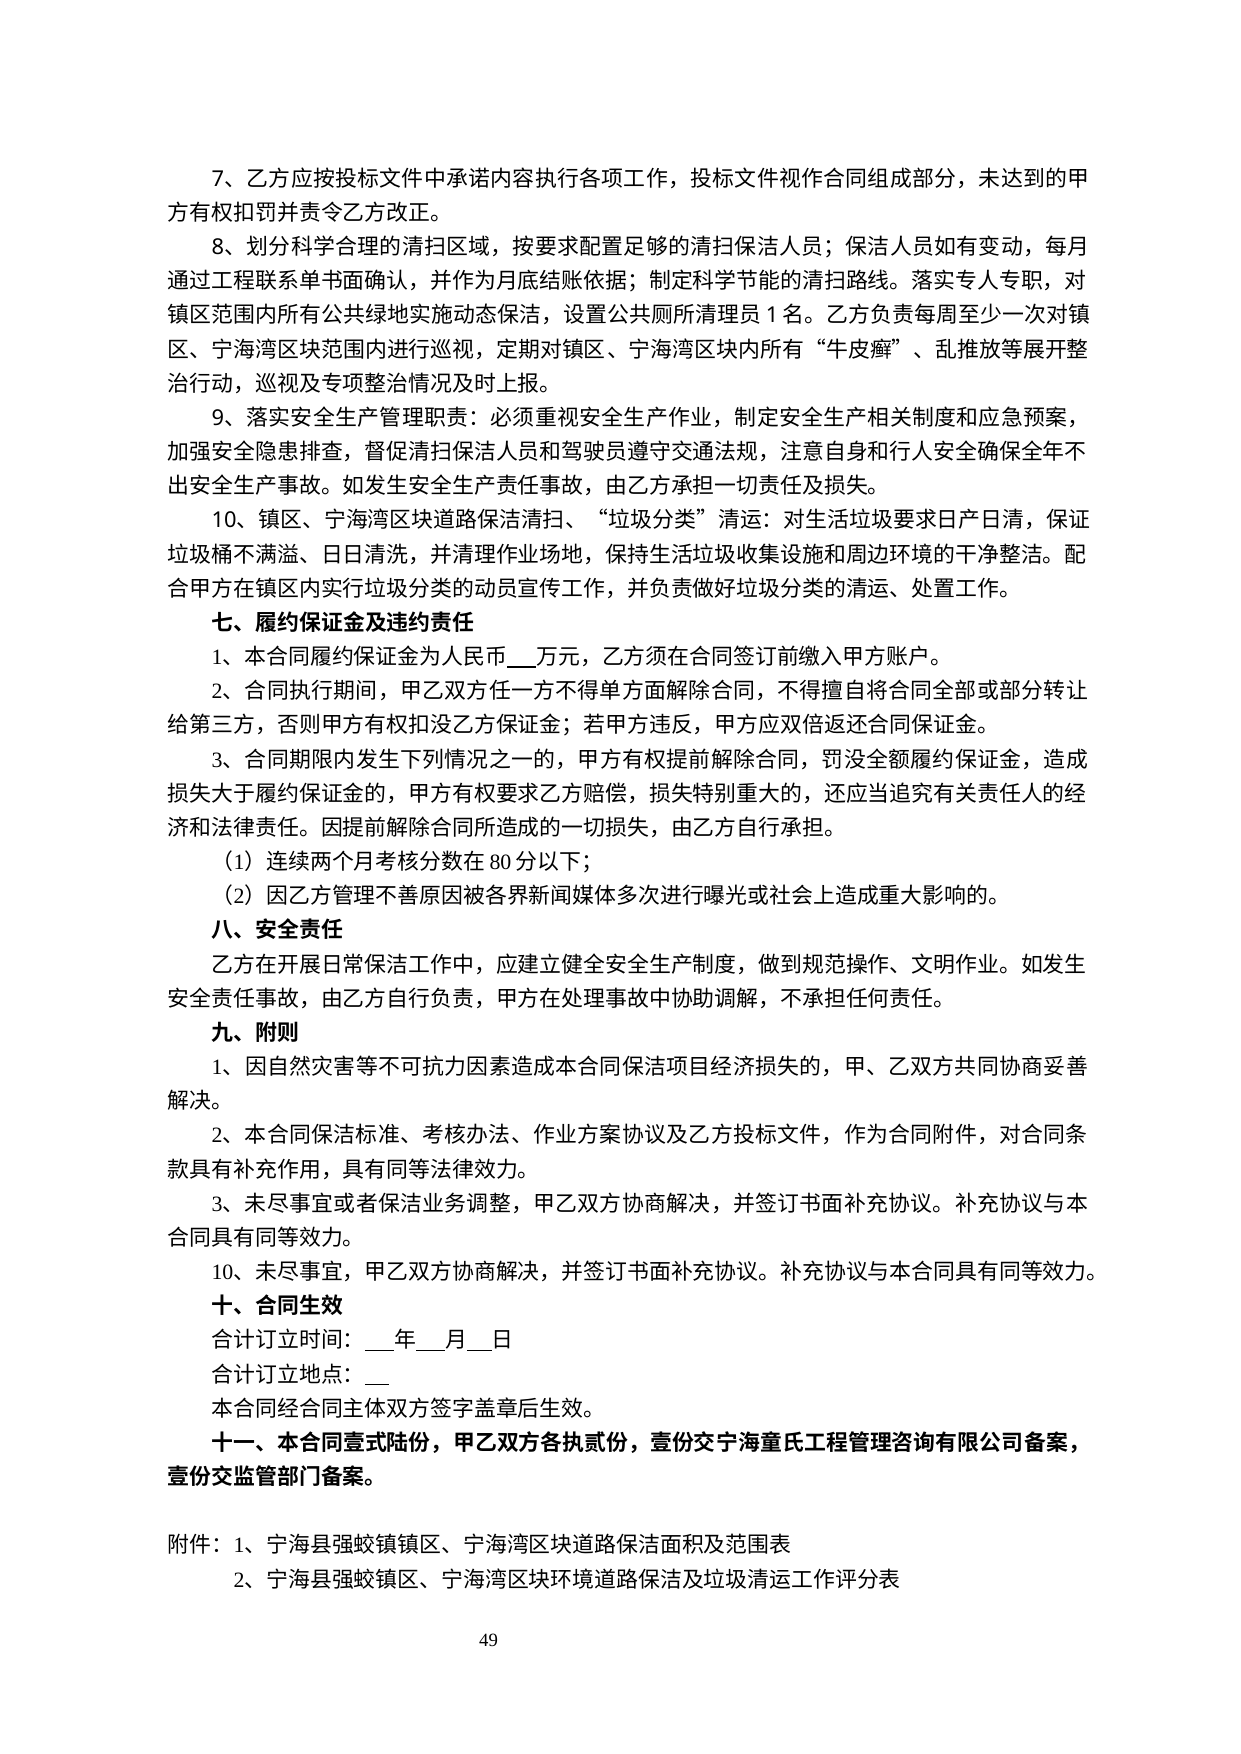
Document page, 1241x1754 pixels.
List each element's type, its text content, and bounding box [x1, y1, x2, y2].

text 本合同经合同主体双方签字盖章后生效。 [168, 1389, 1090, 1424]
text 七、履约保证金及违约责任 [168, 604, 1090, 638]
text 10、镇区、宁海湾区块道路保洁清扫、“垃圾分类”清运：对生活垃圾要求日产日清，保证垃圾桶不满溢、日日清洗，并清理作业场地，保持生活垃圾收集设施和周边环境的干净整洁。配合甲方在镇区内实行垃圾分类的动员宣传工作，并负责做好垃圾分类的清运、处置工作。 [168, 501, 1090, 604]
text 9、落实安全生产管理职责：必须重视安全生产作业，制定安全生产相关制度和应急预案，加强安全隐患排查，督促清扫保洁人员和驾驶员遵守交通法规，注意自身和行人安全确保全年不出安全生产事故。如发生安全生产责任事故，由乙方承担一切责任及损失。 [168, 399, 1090, 501]
text 2、本合同保洁标准、考核办法、作业方案协议及乙方投标文件，作为合同附件，对合同条款具有补充作用，具有同等法律效力。 [168, 1116, 1090, 1184]
list 附件：1、宁海县强蛟镇镇区、宁海湾区块道路保洁面积及范围表 [168, 1526, 1090, 1560]
text 3、未尽事宜或者保洁业务调整，甲乙双方协商解决，并签订书面补充协议。补充协议与本合同具有同等效力。 [168, 1184, 1090, 1253]
text （2）因乙方管理不善原因被各界新闻媒体多次进行曝光或社会上造成重大影响的。 [168, 877, 1090, 911]
text 九、附则 [168, 1014, 1090, 1048]
text 10、未尽事宜，甲乙双方协商解决，并签订书面补充协议。补充协议与本合同具有同等效力。 [168, 1253, 1090, 1287]
text 乙方在开展日常保洁工作中，应建立健全安全生产制度，做到规范操作、文明作业。如发生安全责任事故，由乙方自行负责，甲方在处理事故中协助调解，不承担任何责任。 [168, 945, 1090, 1014]
text 7、乙方应按投标文件中承诺内容执行各项工作，投标文件视作合同组成部分，未达到的甲方有权扣罚并责令乙方改正。 [168, 159, 1090, 228]
text 2、合同执行期间，甲乙双方任一方不得单方面解除合同，不得擅自将合同全部或部分转让给第三方，否则甲方有权扣没乙方保证金；若甲方违反，甲方应双倍返还合同保证金。 [168, 672, 1090, 740]
text 十、合同生效 [168, 1287, 1090, 1321]
text 合计订立地点： [168, 1355, 1090, 1389]
text 合计订立时间： 年 月 日 [168, 1321, 1090, 1355]
text 1、本合同履约保证金为人民币 万元，乙方须在合同签订前缴入甲方账户。 [168, 638, 1090, 672]
text 1、因自然灾害等不可抗力因素造成本合同保洁项目经济损失的，甲、乙双方共同协商妥善解决。 [168, 1048, 1090, 1116]
list 2、宁海县强蛟镇区、宁海湾区块环境道路保洁及垃圾清运工作评分表 [168, 1560, 1090, 1594]
text 3、合同期限内发生下列情况之一的，甲方有权提前解除合同，罚没全额履约保证金，造成损失大于履约保证金的，甲方有权要求乙方赔偿，损失特别重大的，还应当追究有关责任人的经济和法律责任。因提前解除合同所造成的一切损失，由乙方自行承担。 [168, 740, 1090, 843]
text 十一、本合同壹式陆份，甲乙双方各执贰份，壹份交宁海童氏工程管理咨询有限公司备案，壹份交监管部门备案。 [168, 1424, 1090, 1492]
text （1）连续两个月考核分数在80分以下； [168, 843, 1090, 877]
text 八、安全责任 [168, 911, 1090, 945]
text 8、划分科学合理的清扫区域，按要求配置足够的清扫保洁人员；保洁人员如有变动，每月通过工程联系单书面确认，并作为月底结账依据；制定科学节能的清扫路线。落实专人专职，对镇区范围内所有公共绿地实施动态保洁，设置公共厕所清理员1名。乙方负责每周至少一次对镇区、宁海湾区块范围内进行巡视，定期对镇区、宁海湾区块内所有“牛皮癣”、乱推放等展开整治行动，巡视及专项整治情况及时上报。 [168, 228, 1090, 399]
